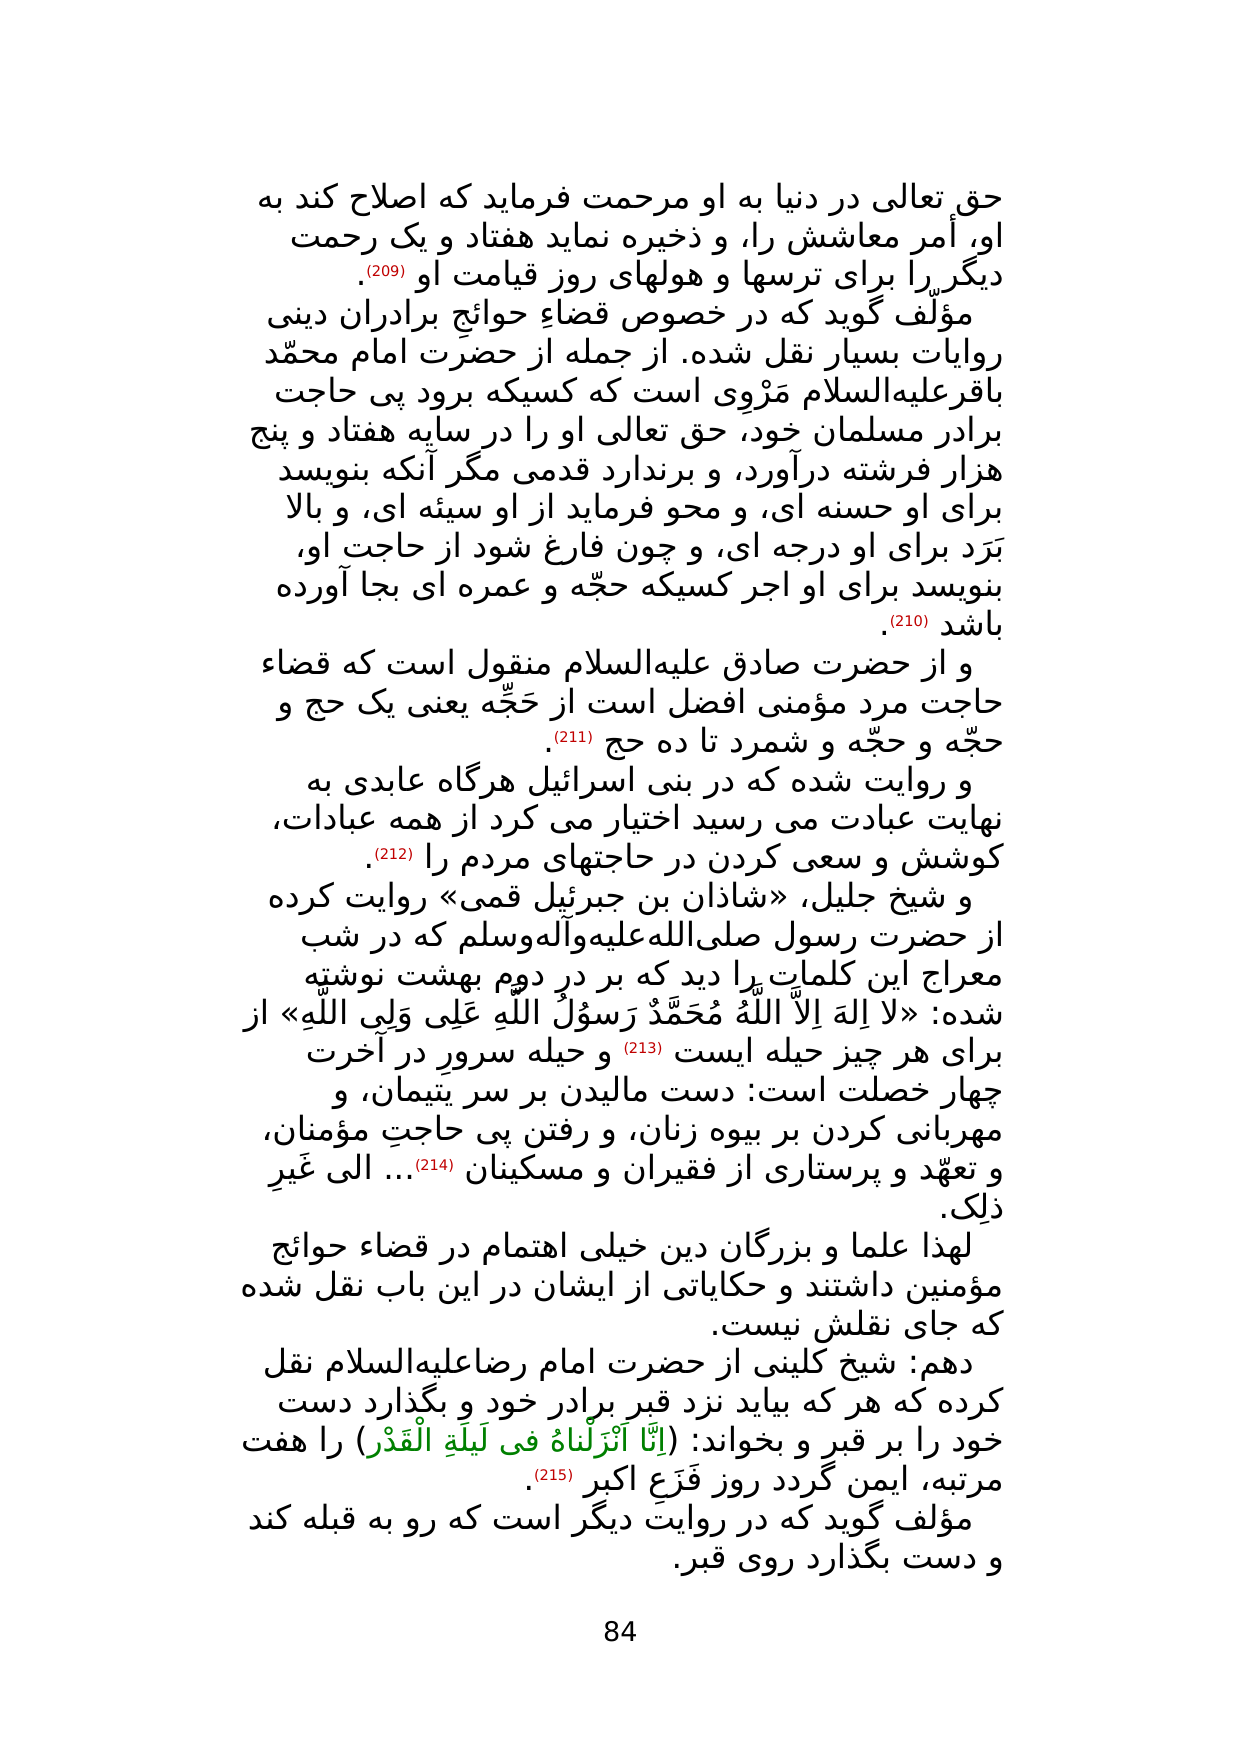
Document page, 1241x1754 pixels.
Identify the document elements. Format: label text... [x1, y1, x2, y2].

text مؤلّف گوید که در خصوص قضاءِ حوائجِ برادران دینی روایات بسیار نقل شده. از جمله از حضرت امام محمّد باقرعليه‌السلام مَرْوِی است که کسیکه برود پی حاجت برادر مسلمان خود، حق تعالی او را در سایه هفتاد و پنج هزار فرشته درآورد، و برندارد قدمی مگر آنکه بنویسد برای او حسنه ای، و محو فرماید از او سیئه ای، و بالا بَرَد برای او درجه ای، و چون فارغ شود از حاجت او، بنویسد برای او اجر کسیکه حجّه و عمره ای بجا آورده باشد (210). [236, 294, 1004, 643]
text مؤلف گوید که در روایت دیگر است که رو به قبله کند و دست بگذارد روی قبر. [236, 1498, 1004, 1576]
text و شیخ جلیل، «شاذان بن جبرئیل قمی» روایت کرده از حضرت رسول صلى‌الله‌عليه‌وآله‌وسلم که در شب معراج این کلمات را دید که بر در دوم بهشت نوشته شده: «لا اِلهَ اِلاَّ اللَّهُ مُحَمَّدٌ رَسوُلُ اللَّهِ عَلِی وَلِی اللَّهِ» از برای هر چیز حیله ایست (213) و حیله سرورِ در آخرت چهار خصلت است: دست مالیدن بر سر یتیمان، و مهربانی کردن بر بیوه زنان، و رفتن پی حاجتِ مؤمنان، و تعهّد و پرستاری از فقیران و مسکینان (214)... الی غَیرِ ذلِک. [236, 877, 1004, 1226]
text و روایت شده که در بنی اسرائیل هرگاه عابدی به نهایت عبادت می رسید اختیار می کرد از همه عبادات، کوشش و سعی کردن در حاجتهای مردم را (212). [236, 760, 1004, 877]
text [236, 177, 1004, 294]
text لهذا علما و بزرگان دین خیلی اهتمام در قضاء حوائج مؤمنین داشتند و حکایاتی از ایشان در این باب نقل شده که جای نقلش نیست. [236, 1226, 1004, 1343]
text دهم: شیخ کلینی از حضرت امام رضاعليه‌السلام نقل کرده که هر که بیاید نزد قبر برادر خود و بگذارد دست خود را بر قبر و بخواند: (اِنَّا اَنْزَلْناهُ فی لَیلَةِ الْقَدْر) را هفت مرتبه، ایمن گردد روز فَزَعِ اکبر (215). [236, 1343, 1004, 1498]
text و از حضرت صادق عليه‌السلام منقول است که قضاء حاجت مرد مؤمنی افضل است از حَجِّه یعنی یک حج و حجّه و حجّه و شمرد تا ده حج (211). [236, 643, 1004, 760]
